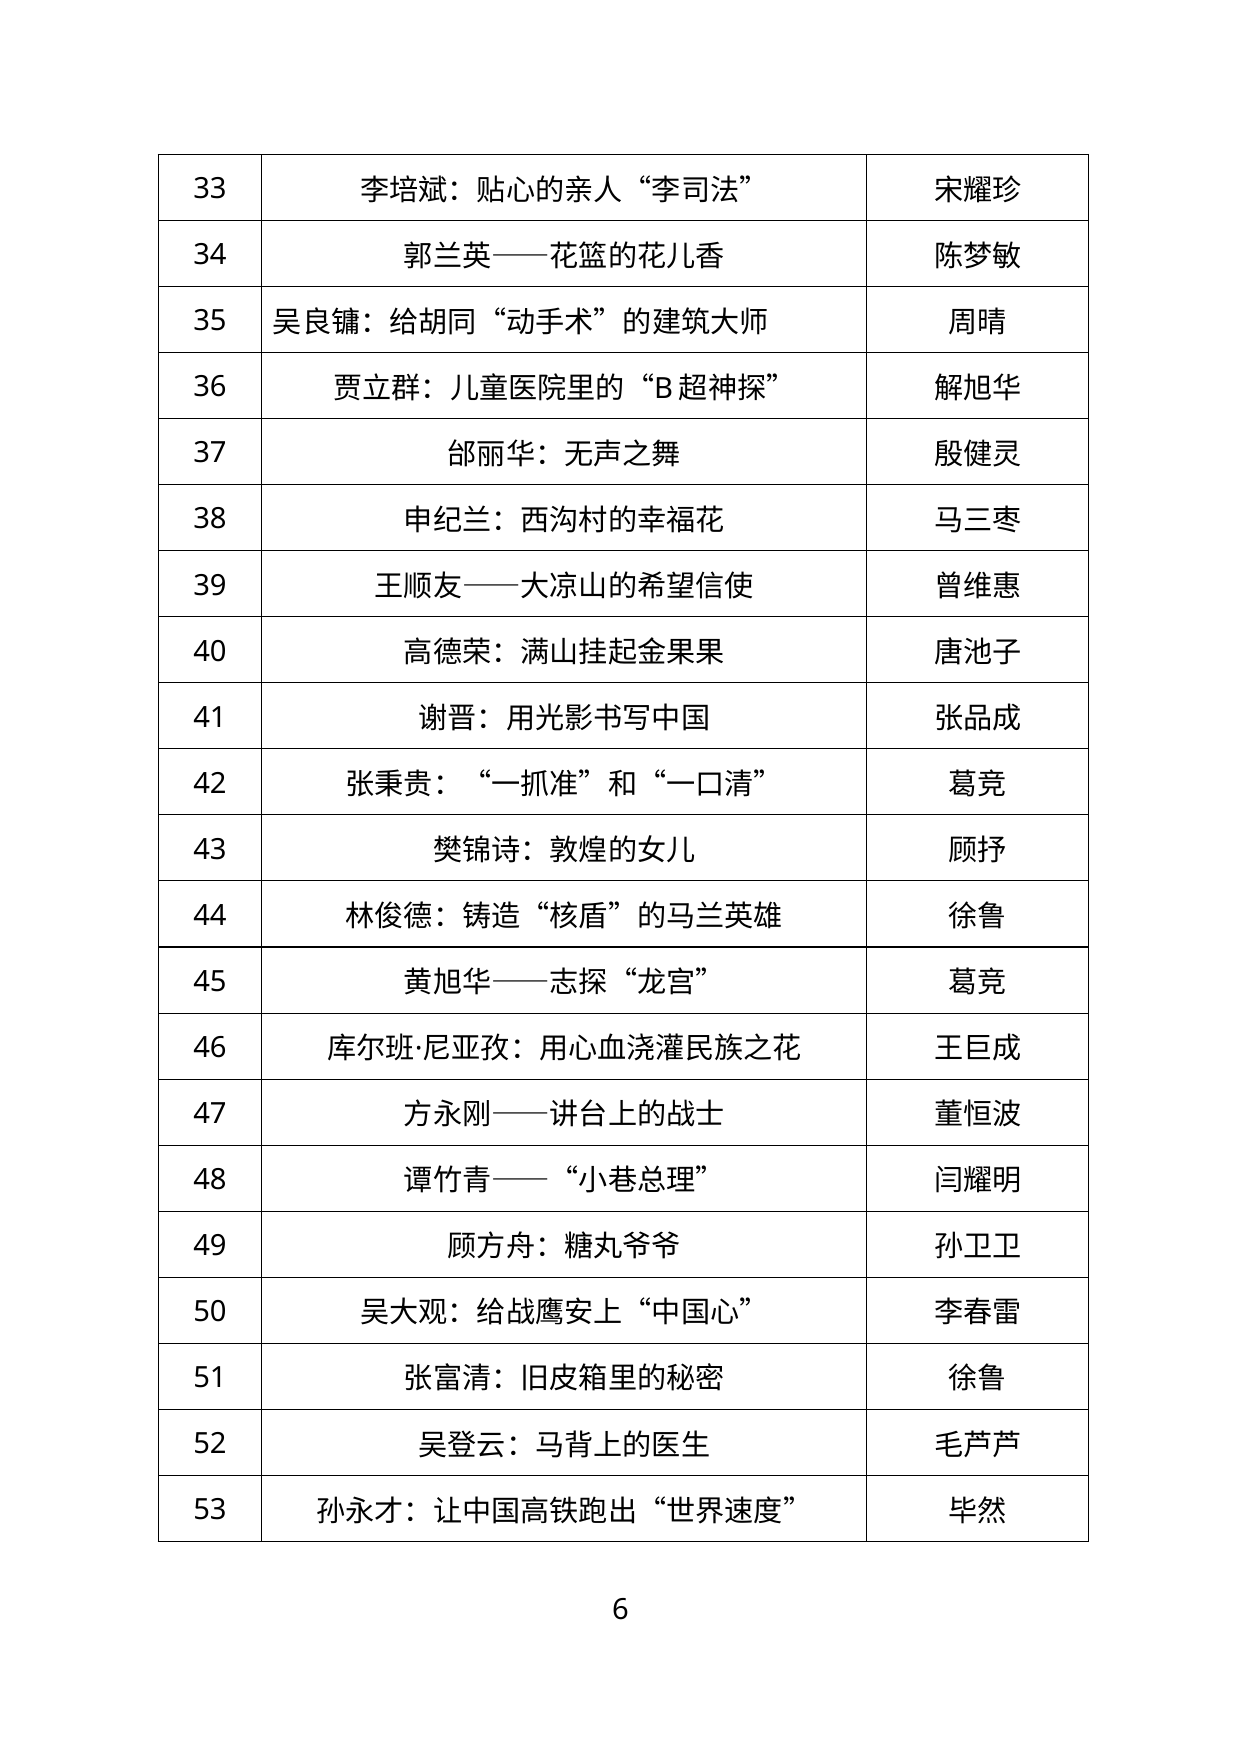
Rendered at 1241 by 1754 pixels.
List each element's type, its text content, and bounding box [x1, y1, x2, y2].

table_cell 郭兰英——花篮的花儿香 [262, 221, 866, 286]
table_cell 樊锦诗：敦煌的女儿 [262, 815, 866, 880]
table_cell 40 [159, 617, 261, 682]
table_cell 50 [159, 1278, 261, 1343]
table_cell 35 [159, 287, 261, 352]
table_cell 黄旭华——志探“龙宫” [262, 948, 866, 1012]
table_cell 解旭华 [867, 353, 1088, 418]
table_cell 52 [159, 1410, 261, 1475]
table_cell 唐池子 [867, 617, 1088, 682]
table_cell 张秉贵：“一抓准”和“一口清” [262, 749, 866, 814]
table_cell 邰丽华：无声之舞 [262, 419, 866, 484]
table_cell 方永刚——讲台上的战士 [262, 1080, 866, 1144]
table_cell 顾抒 [867, 815, 1088, 880]
table_cell 48 [159, 1146, 261, 1211]
table_cell 43 [159, 815, 261, 880]
table_cell 董恒波 [867, 1080, 1088, 1144]
table_cell 33 [159, 155, 261, 220]
table_cell 殷健灵 [867, 419, 1088, 484]
table_cell 谭竹青——“小巷总理” [262, 1146, 866, 1211]
table_cell 45 [159, 948, 261, 1012]
table_cell 张富清：旧皮箱里的秘密 [262, 1344, 866, 1409]
table_cell 库尔班·尼亚孜：用心血浇灌民族之花 [262, 1014, 866, 1078]
table_cell 闫耀明 [867, 1146, 1088, 1211]
table_cell 53 [159, 1476, 261, 1541]
table_cell 46 [159, 1014, 261, 1078]
table_cell 49 [159, 1212, 261, 1277]
table_cell 顾方舟：糖丸爷爷 [262, 1212, 866, 1277]
table_cell 王巨成 [867, 1014, 1088, 1078]
table_cell 34 [159, 221, 261, 286]
table_cell 毛芦芦 [867, 1410, 1088, 1475]
table_cell 孙卫卫 [867, 1212, 1088, 1277]
table_cell 39 [159, 551, 261, 616]
table_cell 孙永才：让中国高铁跑出“世界速度” [262, 1476, 866, 1541]
table_cell 吴登云：马背上的医生 [262, 1410, 866, 1475]
table_cell 徐鲁 [867, 881, 1088, 946]
table_cell 葛竞 [867, 749, 1088, 814]
table_cell 47 [159, 1080, 261, 1144]
table_cell 42 [159, 749, 261, 814]
table_cell 曾维惠 [867, 551, 1088, 616]
table_cell 李培斌：贴心的亲人“李司法” [262, 155, 866, 220]
table_cell 贾立群：儿童医院里的“B超神探” [262, 353, 866, 418]
table_cell 宋耀珍 [867, 155, 1088, 220]
table_cell 李春雷 [867, 1278, 1088, 1343]
table_cell 林俊德：铸造“核盾”的马兰英雄 [262, 881, 866, 946]
table_cell 陈梦敏 [867, 221, 1088, 286]
table_cell 张品成 [867, 683, 1088, 748]
table_cell 谢晋：用光影书写中国 [262, 683, 866, 748]
table_cell 41 [159, 683, 261, 748]
table_cell 37 [159, 419, 261, 484]
table_cell 38 [159, 485, 261, 550]
table_cell 36 [159, 353, 261, 418]
table_cell 周晴 [867, 287, 1088, 352]
table_cell 徐鲁 [867, 1344, 1088, 1409]
table_cell 申纪兰：西沟村的幸福花 [262, 485, 866, 550]
table_cell 葛竞 [867, 948, 1088, 1012]
table_cell 高德荣：满山挂起金果果 [262, 617, 866, 682]
table_cell 王顺友——大凉山的希望信使 [262, 551, 866, 616]
table_cell 马三枣 [867, 485, 1088, 550]
table_cell 毕然 [867, 1476, 1088, 1541]
table_cell 吴大观：给战鹰安上“中国心” [262, 1278, 866, 1343]
table_cell 51 [159, 1344, 261, 1409]
table_cell 44 [159, 881, 261, 946]
table_cell 吴良镛：给胡同“动手术”的建筑大师 [262, 287, 866, 352]
